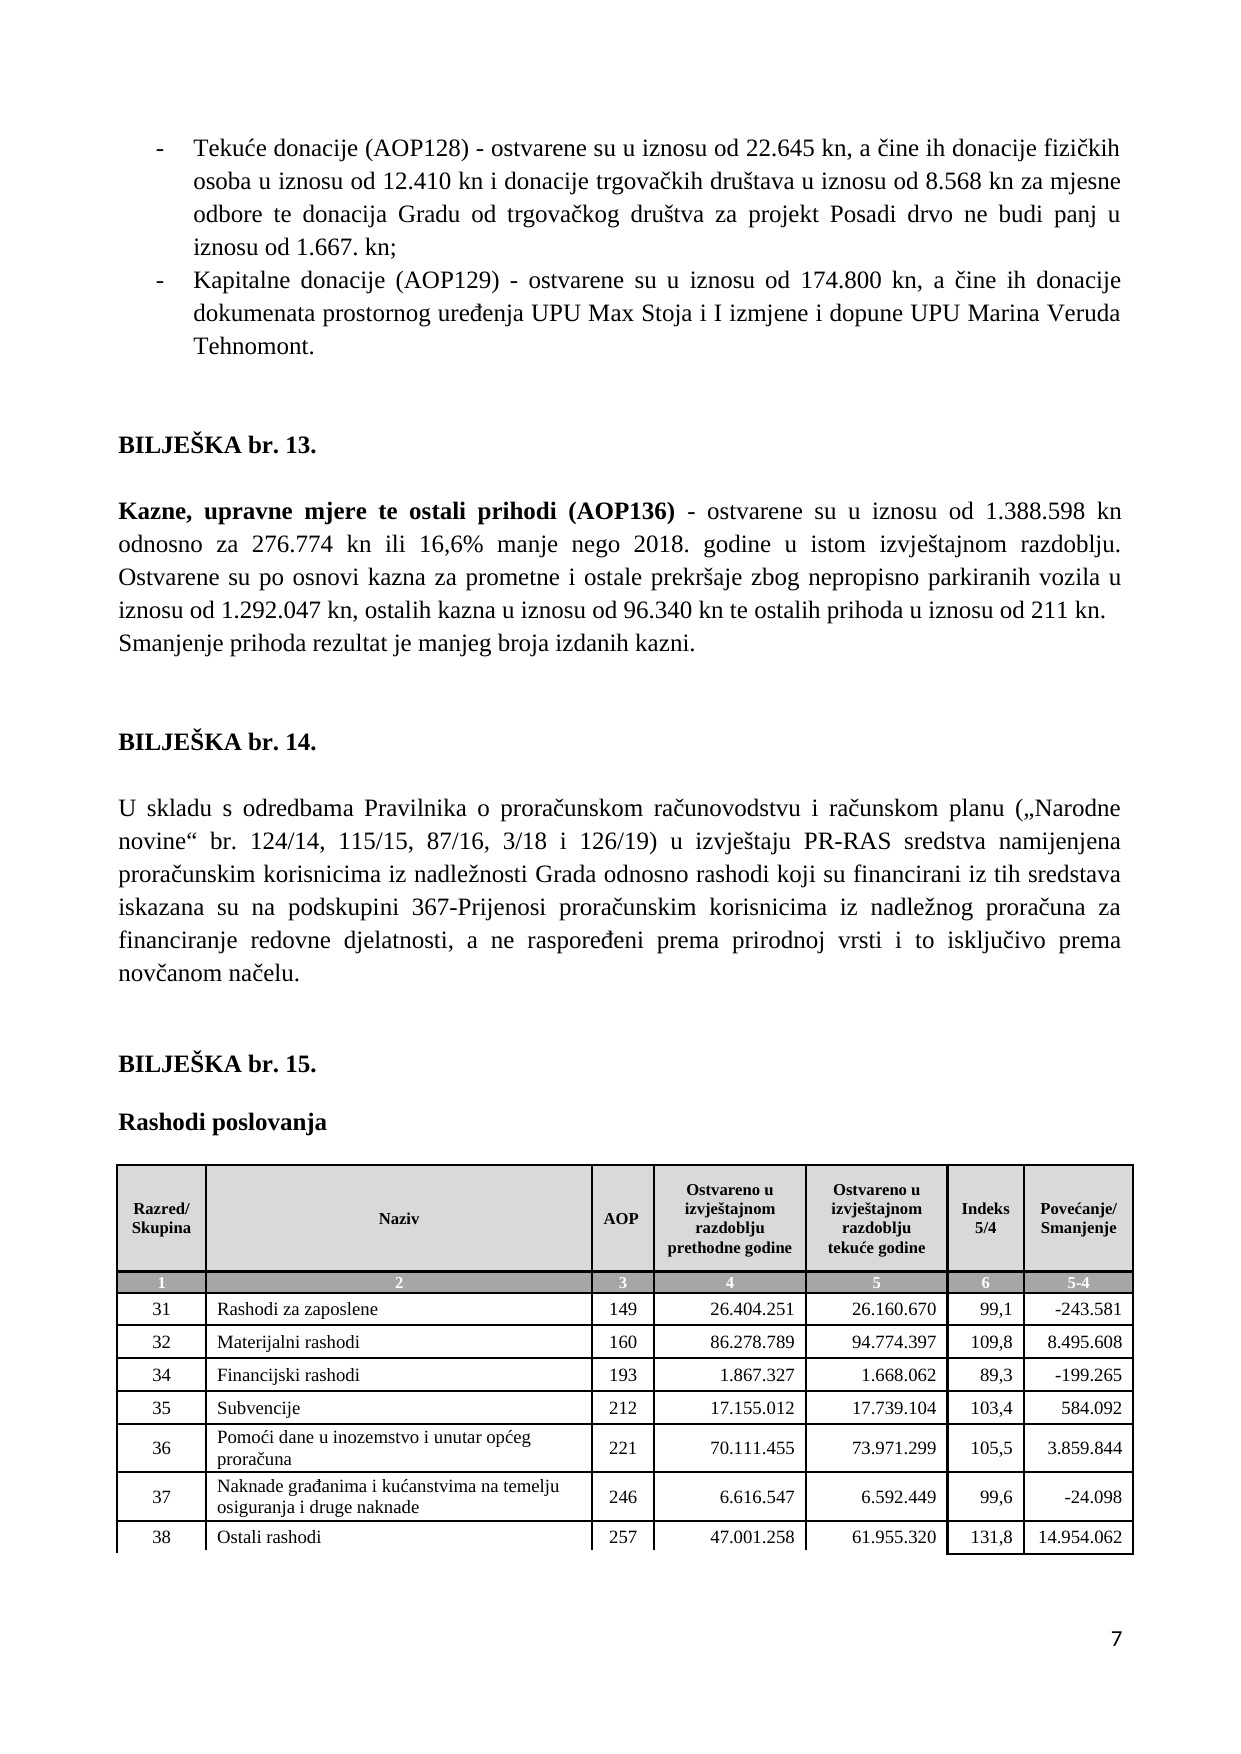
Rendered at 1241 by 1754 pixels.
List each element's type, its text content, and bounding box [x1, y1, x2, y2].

list Tekuće donacije (AOP128) - ostvarene su u iznosu od 22.645 kn, a čine ih donacije fizičkih osoba u iznosu od 12.410 kn i donacije trgovačkih društava u iznosu od 8.568 kn za mjesne odbore te donacija Gradu od trgovačkog društva za projekt Posadi drvo ne budi panj u iznosu od 1.667. kn; [156, 133, 1122, 261]
table_header Naziv [207, 1166, 591, 1270]
table_cell 149 [593, 1294, 653, 1324]
table_cell 221 [593, 1425, 653, 1471]
table_cell 47.001.258 [654, 1522, 806, 1552]
table_header Ostvareno u izvještajnom razdoblju prethodne godine [655, 1166, 805, 1270]
table_cell 257 [592, 1522, 654, 1552]
table_cell 3 [593, 1273, 653, 1292]
table_cell 6.616.547 [655, 1473, 805, 1520]
text Smanjenje prihoda rezultat je manjeg broja izdanih kazni. [118, 628, 1122, 657]
table_cell 17.739.104 [807, 1392, 946, 1423]
table_cell 8.495.608 [1025, 1326, 1132, 1357]
table_cell 94.774.397 [807, 1326, 946, 1357]
table_cell 246 [593, 1473, 653, 1520]
table_cell 99,6 [949, 1473, 1023, 1520]
table_cell 36 [118, 1425, 205, 1471]
table_cell 26.404.251 [655, 1294, 805, 1324]
table_cell 105,5 [949, 1425, 1023, 1471]
table_header Razred/ Skupina [118, 1166, 205, 1270]
table_cell 5 [807, 1273, 946, 1292]
table_cell Materijalni rashodi [207, 1326, 591, 1357]
table_header AOP [593, 1166, 653, 1270]
table_cell Naknade građanima i kućanstvima na temelju osiguranja i druge naknade [207, 1473, 591, 1520]
table_cell -243.581 [1025, 1294, 1132, 1324]
table_cell Ostali rashodi [206, 1522, 592, 1552]
text Rashodi poslovanja [118, 1107, 1122, 1136]
table_cell 109,8 [949, 1326, 1023, 1357]
table_cell Financijski rashodi [207, 1359, 591, 1390]
table_cell 5-4 [1025, 1273, 1132, 1292]
list Kapitalne donacije (AOP129) - ostvarene su u iznosu od 174.800 kn, a čine ih donacije dokumenata prostornog uređenja UPU Max Stoja i I izmjene i dopune UPU Marina Veruda Tehnomont. [156, 265, 1122, 360]
table_cell 4 [655, 1273, 805, 1292]
table_cell Subvencije [207, 1392, 591, 1423]
text BILJEŠKA br. 14. [118, 727, 1122, 756]
table_cell 99,1 [949, 1294, 1023, 1324]
text Kazne, upravne mjere te ostali prihodi (AOP136) - ostvarene su u iznosu od 1.388.598 kn odnosno za 276.774 kn ili 16,6% manje nego 2018. godine u istom izvještajnom razdoblju. Ostvarene su po osnovi kazna za prometne i ostale prekršaje zbog nepropisno parkiranih vozila u iznosu od 1.292.047 kn, ostalih kazna u iznosu od 96.340 kn te ostalih prihoda u iznosu od 211 kn. [118, 496, 1122, 624]
table_cell 3.859.844 [1025, 1425, 1132, 1471]
table_cell 61.955.320 [806, 1522, 946, 1552]
table_cell 31 [118, 1294, 205, 1324]
text BILJEŠKA br. 15. [118, 1049, 1122, 1078]
table_cell 1.668.062 [807, 1359, 946, 1390]
table_cell Rashodi za zaposlene [207, 1294, 591, 1324]
table_cell 73.971.299 [807, 1425, 946, 1471]
table_header Ostvareno u izvještajnom razdoblju tekuće godine [807, 1166, 946, 1270]
table_cell 35 [118, 1392, 205, 1423]
table_header Indeks 5/4 [949, 1166, 1023, 1270]
table_cell 193 [593, 1359, 653, 1390]
table_cell 17.155.012 [655, 1392, 805, 1423]
table_cell 6 [949, 1273, 1023, 1292]
table_cell 34 [118, 1359, 205, 1390]
table_cell 131,8 [949, 1522, 1023, 1552]
text U skladu s odredbama Pravilnika o proračunskom računovodstvu i računskom planu („Narodne novine“ br. 124/14, 115/15, 87/16, 3/18 i 126/19) u izvještaju PR-RAS sredstva namijenjena proračunskim korisnicima iz nadležnosti Grada odnosno rashodi koji su financirani iz tih sredstava iskazana su na podskupini 367-Prijenosi proračunskim korisnicima iz nadležnog proračuna za financiranje redovne djelatnosti, a ne raspoređeni prema prirodnoj vrsti i to isključivo prema novčanom načelu. [118, 793, 1122, 987]
table_cell -24.098 [1025, 1473, 1132, 1520]
table_cell 37 [118, 1473, 205, 1520]
table_cell 70.111.455 [655, 1425, 805, 1471]
table_cell -199.265 [1025, 1359, 1132, 1390]
table_cell Pomoći dane u inozemstvo i unutar općeg proračuna [207, 1425, 591, 1471]
table_cell 26.160.670 [807, 1294, 946, 1324]
list BILJEŠKA br. 13. [118, 430, 1122, 459]
table_cell 38 [118, 1522, 206, 1552]
table_cell 89,3 [949, 1359, 1023, 1390]
table_cell 103,4 [949, 1392, 1023, 1423]
table_cell 160 [593, 1326, 653, 1357]
table_cell 212 [593, 1392, 653, 1423]
table_cell 2 [207, 1273, 591, 1292]
table_cell 14.954.062 [1025, 1522, 1132, 1552]
table_cell 86.278.789 [655, 1326, 805, 1357]
table_cell 584.092 [1025, 1392, 1132, 1423]
table_header Povećanje/ Smanjenje [1025, 1166, 1132, 1270]
table_cell 1.867.327 [655, 1359, 805, 1390]
table_cell 32 [118, 1326, 205, 1357]
table_cell 1 [118, 1273, 205, 1292]
table_cell 6.592.449 [807, 1473, 946, 1520]
